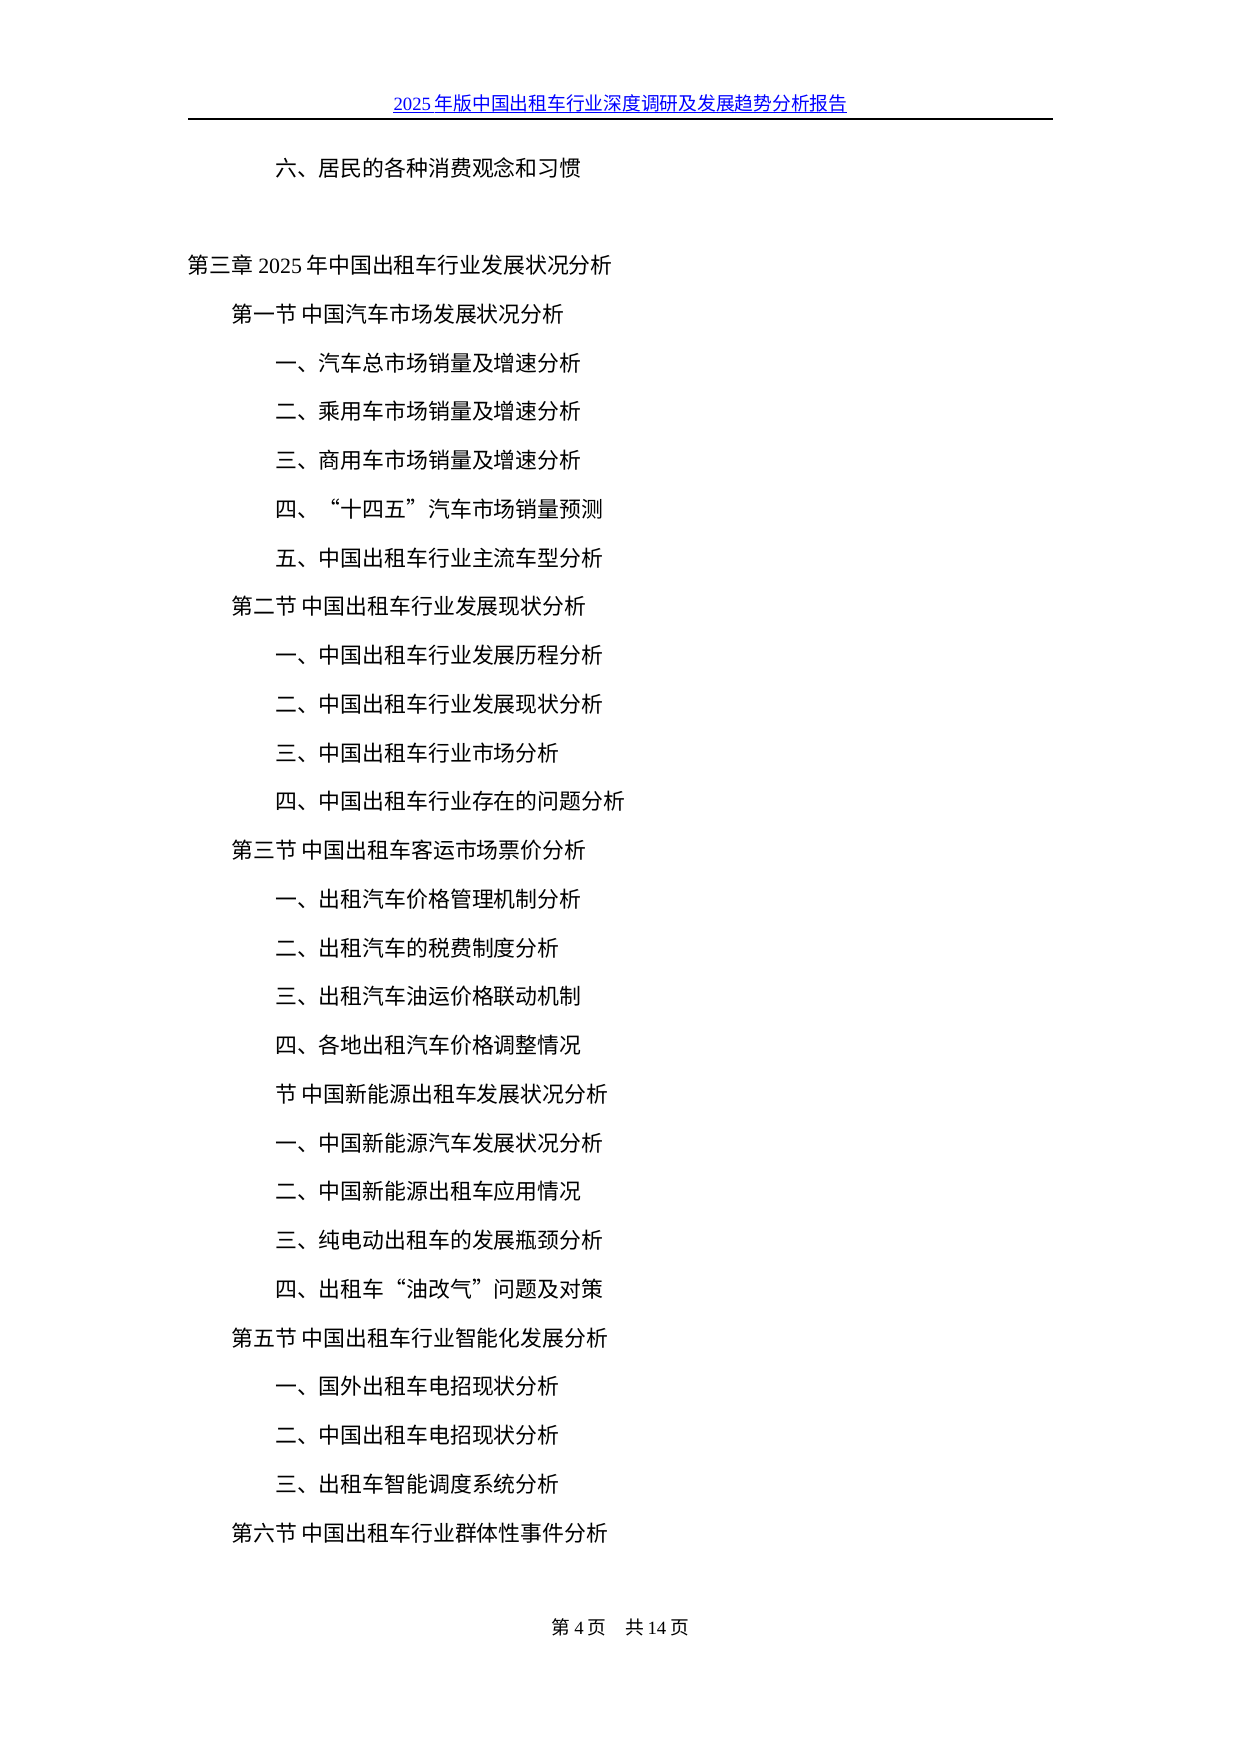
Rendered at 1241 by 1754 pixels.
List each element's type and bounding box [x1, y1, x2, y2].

text [187, 150, 1053, 1548]
